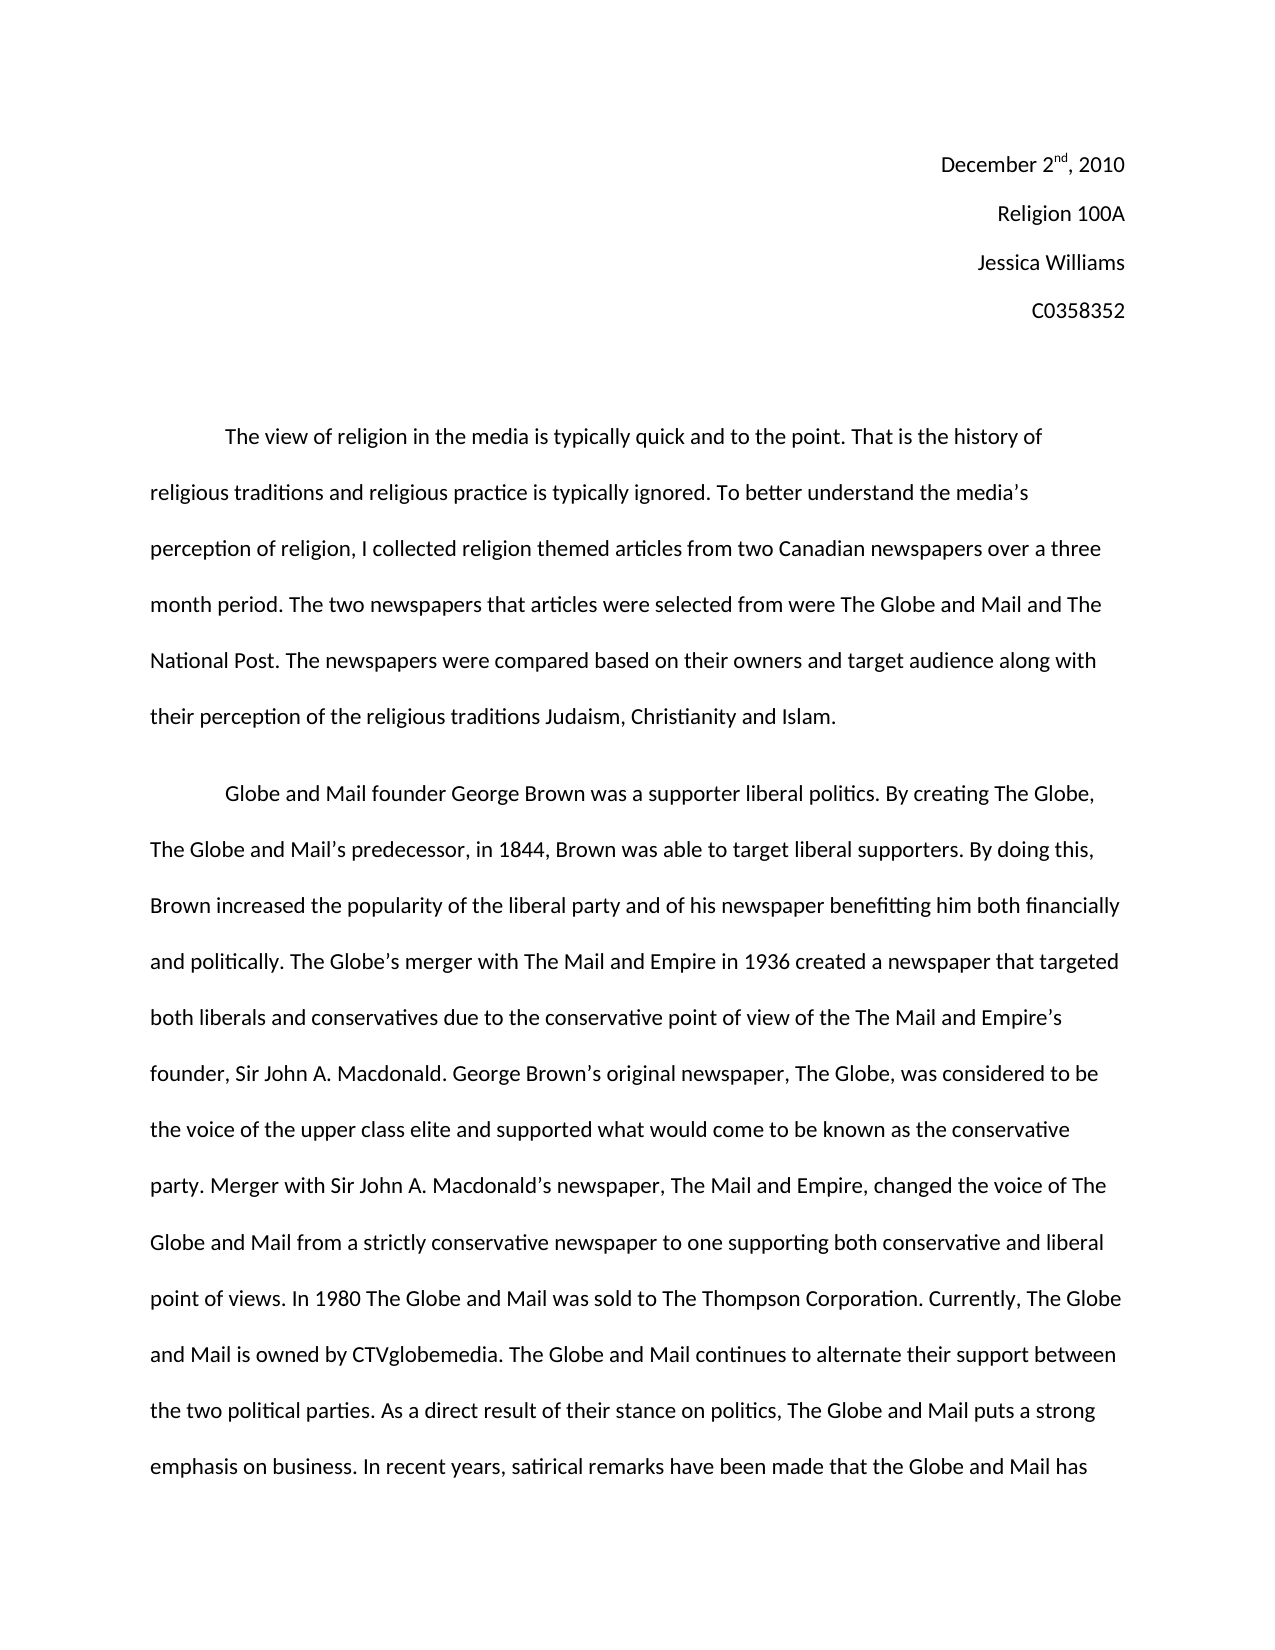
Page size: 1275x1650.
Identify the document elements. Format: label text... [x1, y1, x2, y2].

text The view of religion in the media is typically quick and to the point. That is the history of religious traditions and religious practice is typically ignored. To better understand the media’s perception of religion, I collected religion themed articles from two Canadian newspapers over a three month period. The two newspapers that articles were selected from were The Globe and Mail and The National Post. The newspapers were compared based on their owners and target audience along with their perception of the religious traditions Judaism, Christianity and Islam. [150, 422, 1125, 731]
text Religion 100A [150, 199, 1125, 227]
text C0358352 [150, 297, 1125, 324]
text Jessica Williams [150, 248, 1125, 276]
text December 2nd, 2010 [150, 150, 1125, 178]
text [150, 779, 1125, 1480]
